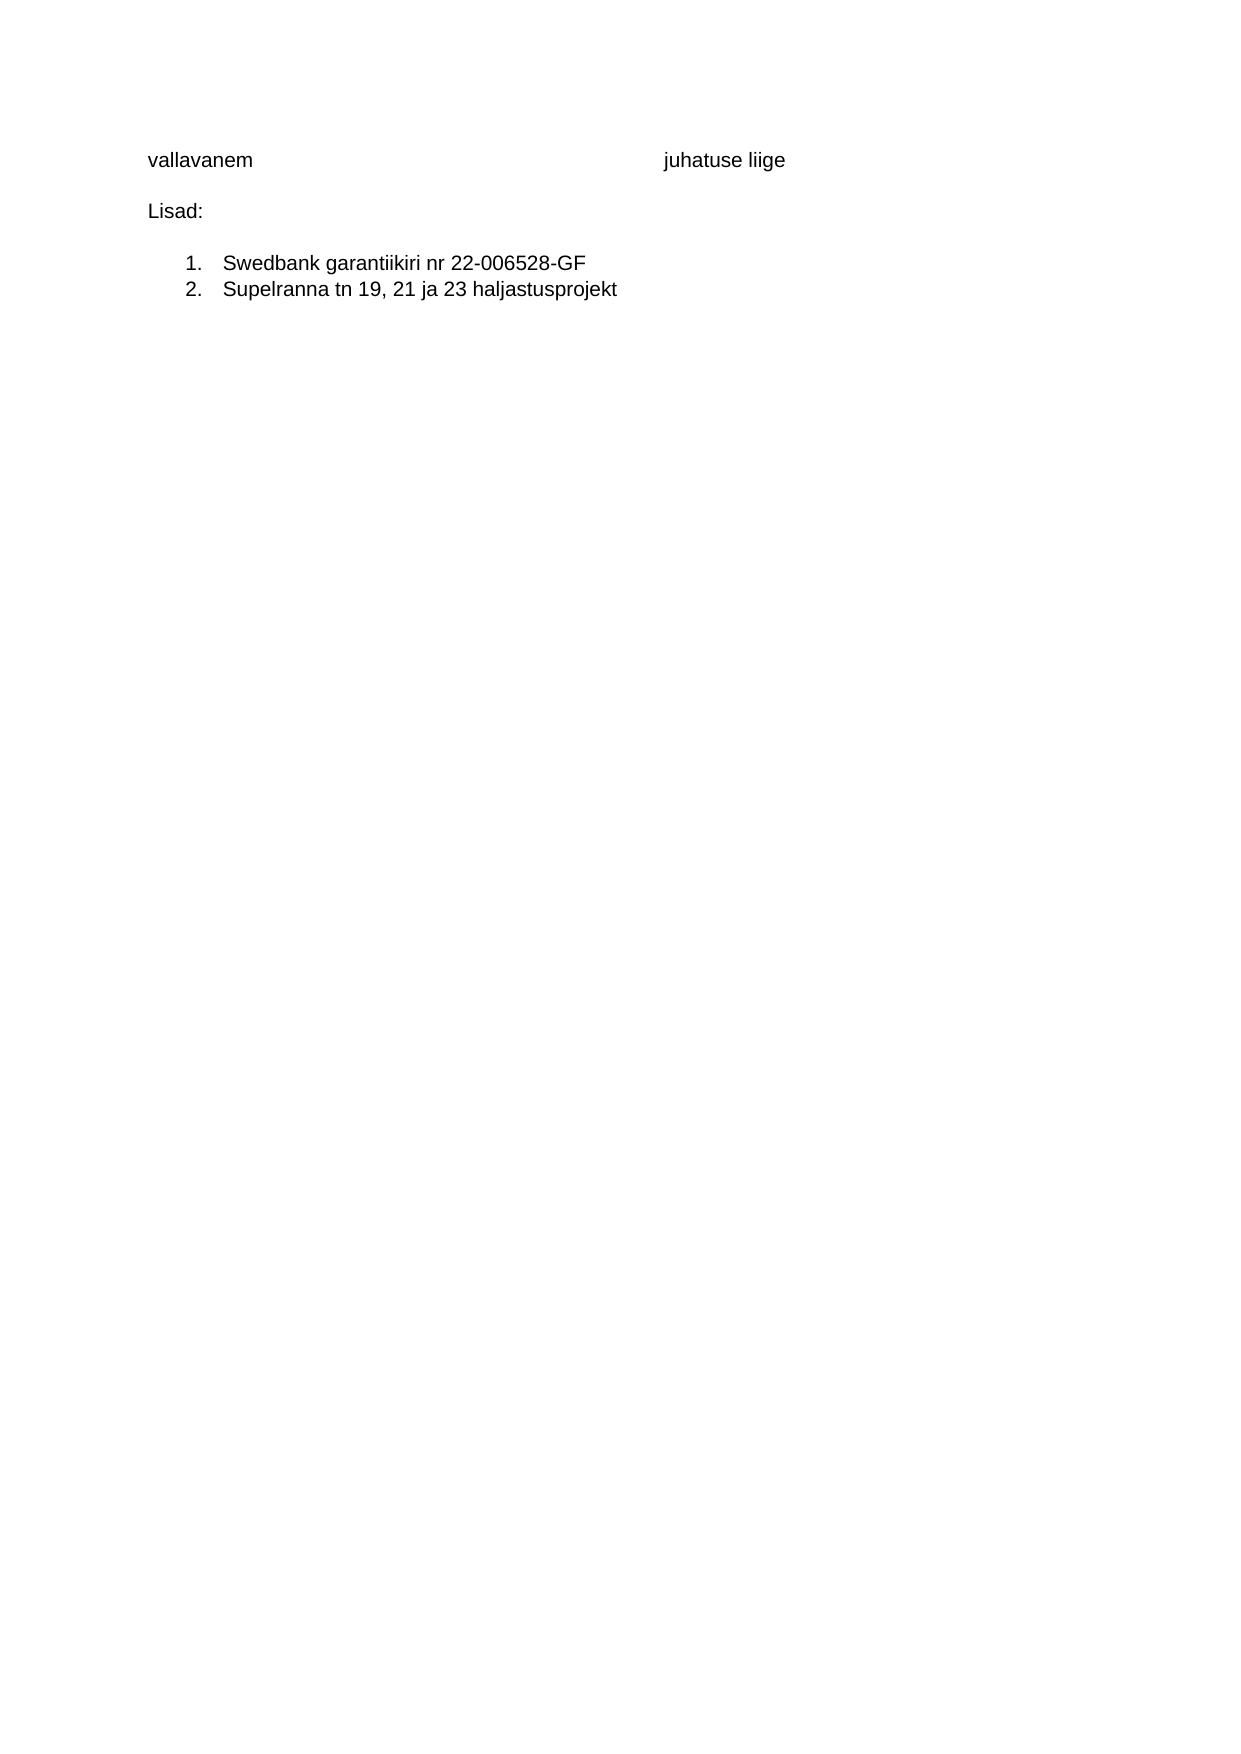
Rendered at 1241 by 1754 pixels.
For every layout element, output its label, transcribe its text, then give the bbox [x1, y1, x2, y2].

text Lisad: [148, 199, 1093, 223]
list Swedbank garantiikiri nr 22-006528-GF [185, 251, 1093, 275]
list Supelranna tn 19, 21 ja 23 haljastusprojekt [185, 277, 1093, 301]
text vallavanem juhatuse liige [148, 148, 1093, 172]
